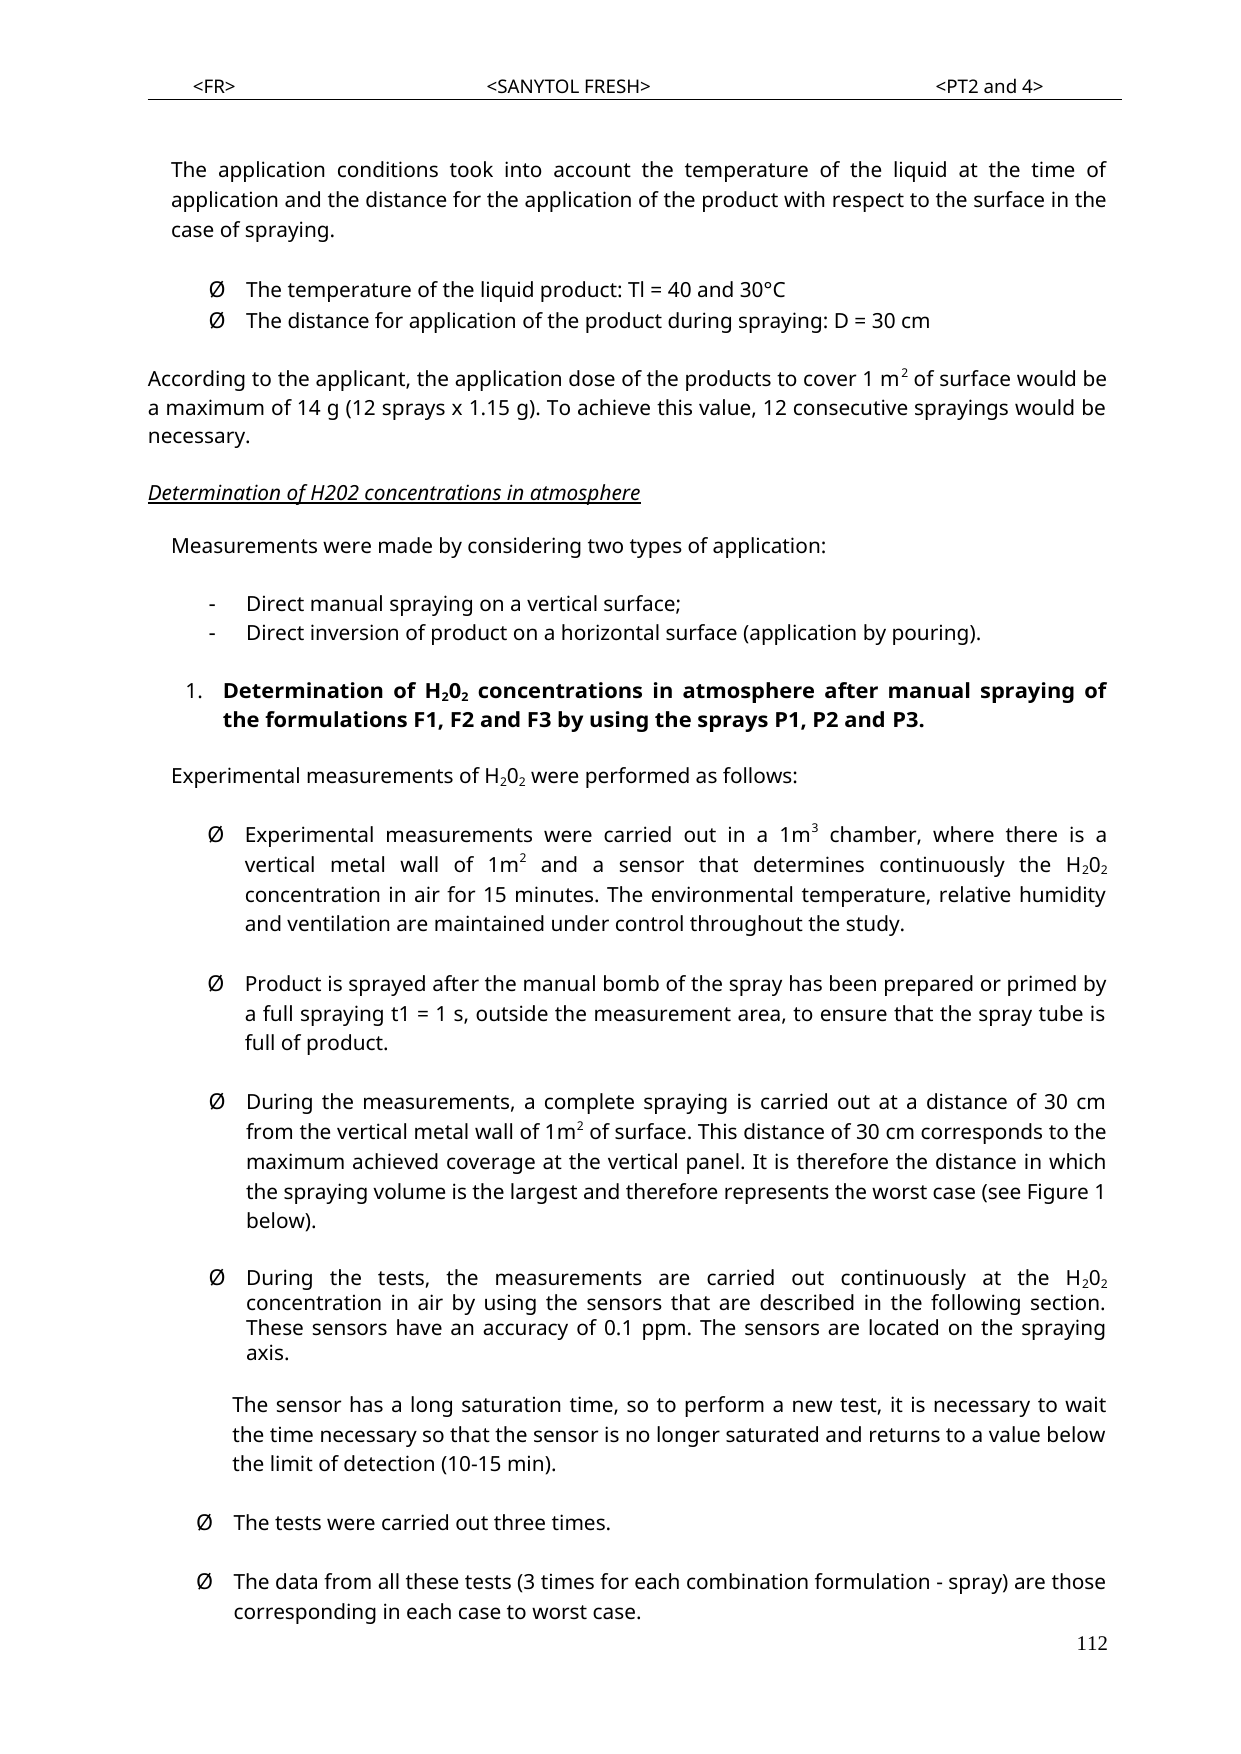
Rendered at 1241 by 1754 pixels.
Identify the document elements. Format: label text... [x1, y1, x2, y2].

text Measurements were made by considering two types of application: [171, 531, 1107, 560]
list Direct inversion of product on a horizontal surface (application by pouring). [208, 618, 1107, 647]
list Experimental measurements were carried out in a 1m3 chamber, where there is a vertical metal wall of 1m2 and a sensor that determines continuously the H202 concentration in air for 15 minutes. The environmental temperature, relative humidity and ventilation are maintained under control throughout the study. [207, 819, 1107, 938]
text Determination of H202 concentrations in atmosphere [148, 478, 1107, 506]
list During the measurements, a complete spraying is carried out at a distance of 30 cm from the vertical metal wall of 1m2 of surface. This distance of 30 cm corresponds to the maximum achieved coverage at the vertical panel. It is therefore the distance in which the spraying volume is the largest and therefore represents the worst case (see Figure 1 below). [208, 1086, 1107, 1235]
list The temperature of the liquid product: Tl = 40 and 30°C [208, 274, 1107, 304]
list The tests were carried out three times. [196, 1507, 1107, 1537]
list The data from all these tests (3 times for each combination formulation - spray) are those corresponding in each case to worst case. [196, 1566, 1107, 1625]
text The application conditions took into account the temperature of the liquid at the time of application and the distance for the application of the product with respect to the surface in the case of spraying. [171, 155, 1107, 243]
list During the tests, the measurements are carried out continuously at the H202 concentration in air by using the sensors that are described in the following section. These sensors have an accuracy of 0.1 ppm. The sensors are located on the spraying axis. [208, 1266, 1107, 1365]
list Determination of H202 concentrations in atmosphere after manual spraying of the formulations F1, F2 and F3 by using the sprays P1, P2 and P3. [185, 676, 1107, 733]
text The sensor has a long saturation time, so to perform a new test, it is necessary to wait the time necessary so that the sensor is no longer saturated and returns to a value below the limit of detection (10-15 min). [232, 1390, 1107, 1477]
list Product is sprayed after the manual bomb of the spray has been prepared or primed by a full spraying t1 = 1 s, outside the measurement area, to ensure that the spray tube is full of product. [207, 968, 1107, 1056]
text Experimental measurements of H202 were performed as follows: [171, 762, 1107, 790]
list The distance for application of the product during spraying: D = 30 cm [208, 305, 1107, 335]
list Direct manual spraying on a vertical surface; [208, 589, 1107, 618]
text According to the applicant, the application dose of the products to cover 1 m2 of surface would be a maximum of 14 g (12 sprays x 1.15 g). To achieve this value, 12 consecutive sprayings would be necessary. [148, 364, 1107, 449]
